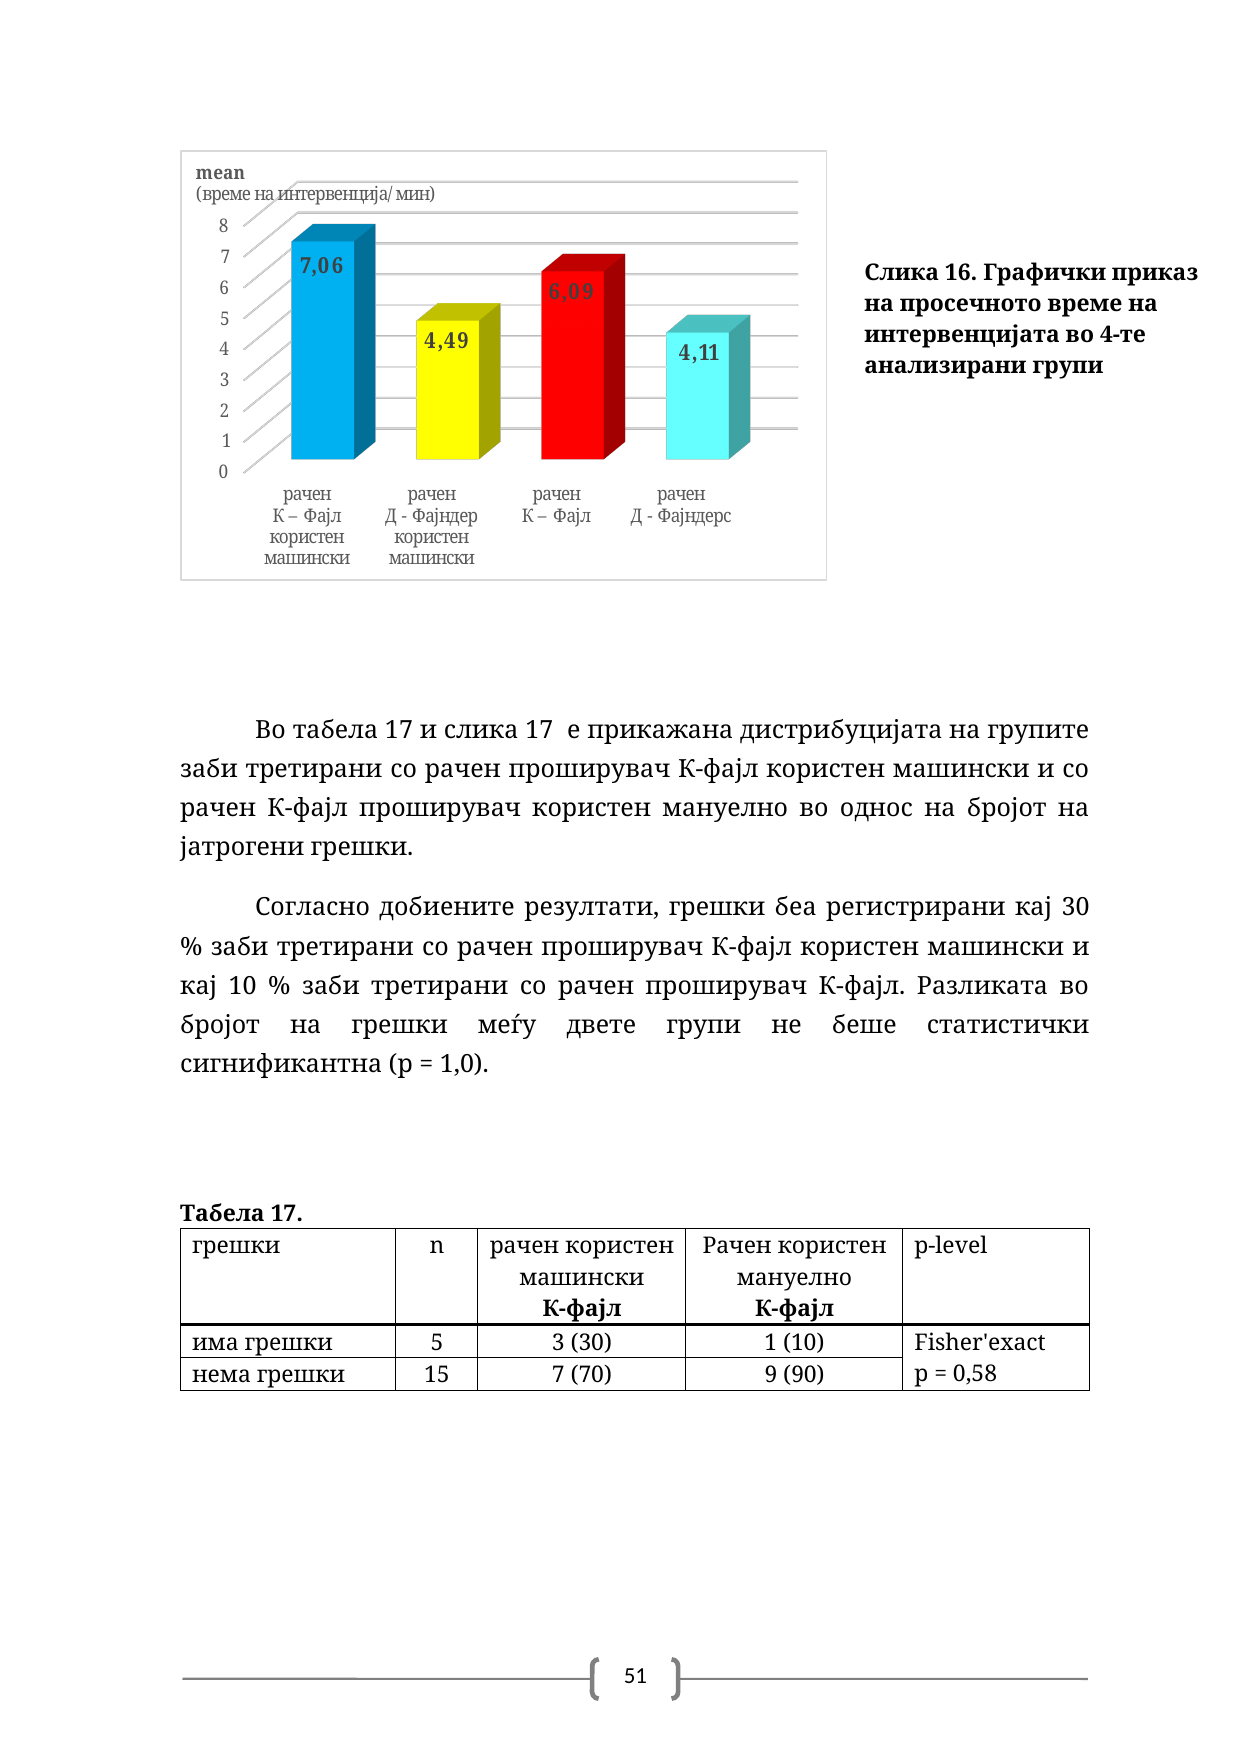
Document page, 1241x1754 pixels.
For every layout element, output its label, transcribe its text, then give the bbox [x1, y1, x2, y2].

table_cell Fisher'exact p = 0,58 [903, 1326, 1089, 1389]
table_header p-level [903, 1229, 1089, 1323]
table_header n [396, 1229, 477, 1323]
text Во табела 17 и слика 17 е прикажана дистрибуцијата на групите заби третирани со рачен проширувач К-фајл користен машински и со рачен К-фајл проширувач користен мануелно во однос на бројот на јатрогени грешки. [180, 711, 1090, 863]
table_header Рачен користен мануелно К-фајл [686, 1229, 902, 1323]
table_cell има грешки [181, 1326, 395, 1357]
table_header грешки [181, 1229, 395, 1323]
text Табела 17. [180, 1197, 1090, 1228]
table_header рачен користен машински К-фајл [478, 1229, 685, 1323]
table_cell нема грешки [181, 1358, 395, 1389]
table_cell 5 [396, 1326, 477, 1357]
table_cell 7 (70) [478, 1358, 685, 1389]
table_cell 3 (30) [478, 1326, 685, 1357]
table_cell 15 [396, 1358, 477, 1389]
text Согласно добиените резултати, грешки беа регистрирани кај 30 % заби третирани со рачен проширувач К-фајл користен машински и кај 10 % заби третирани со рачен проширувач К-фајл. Разликата во бројот на грешки меѓу двете групи не беше статистички сигнификантна (p = 1,0). [180, 889, 1090, 1080]
table_cell 9 (90) [686, 1358, 902, 1389]
table_cell 1 (10) [686, 1326, 902, 1357]
